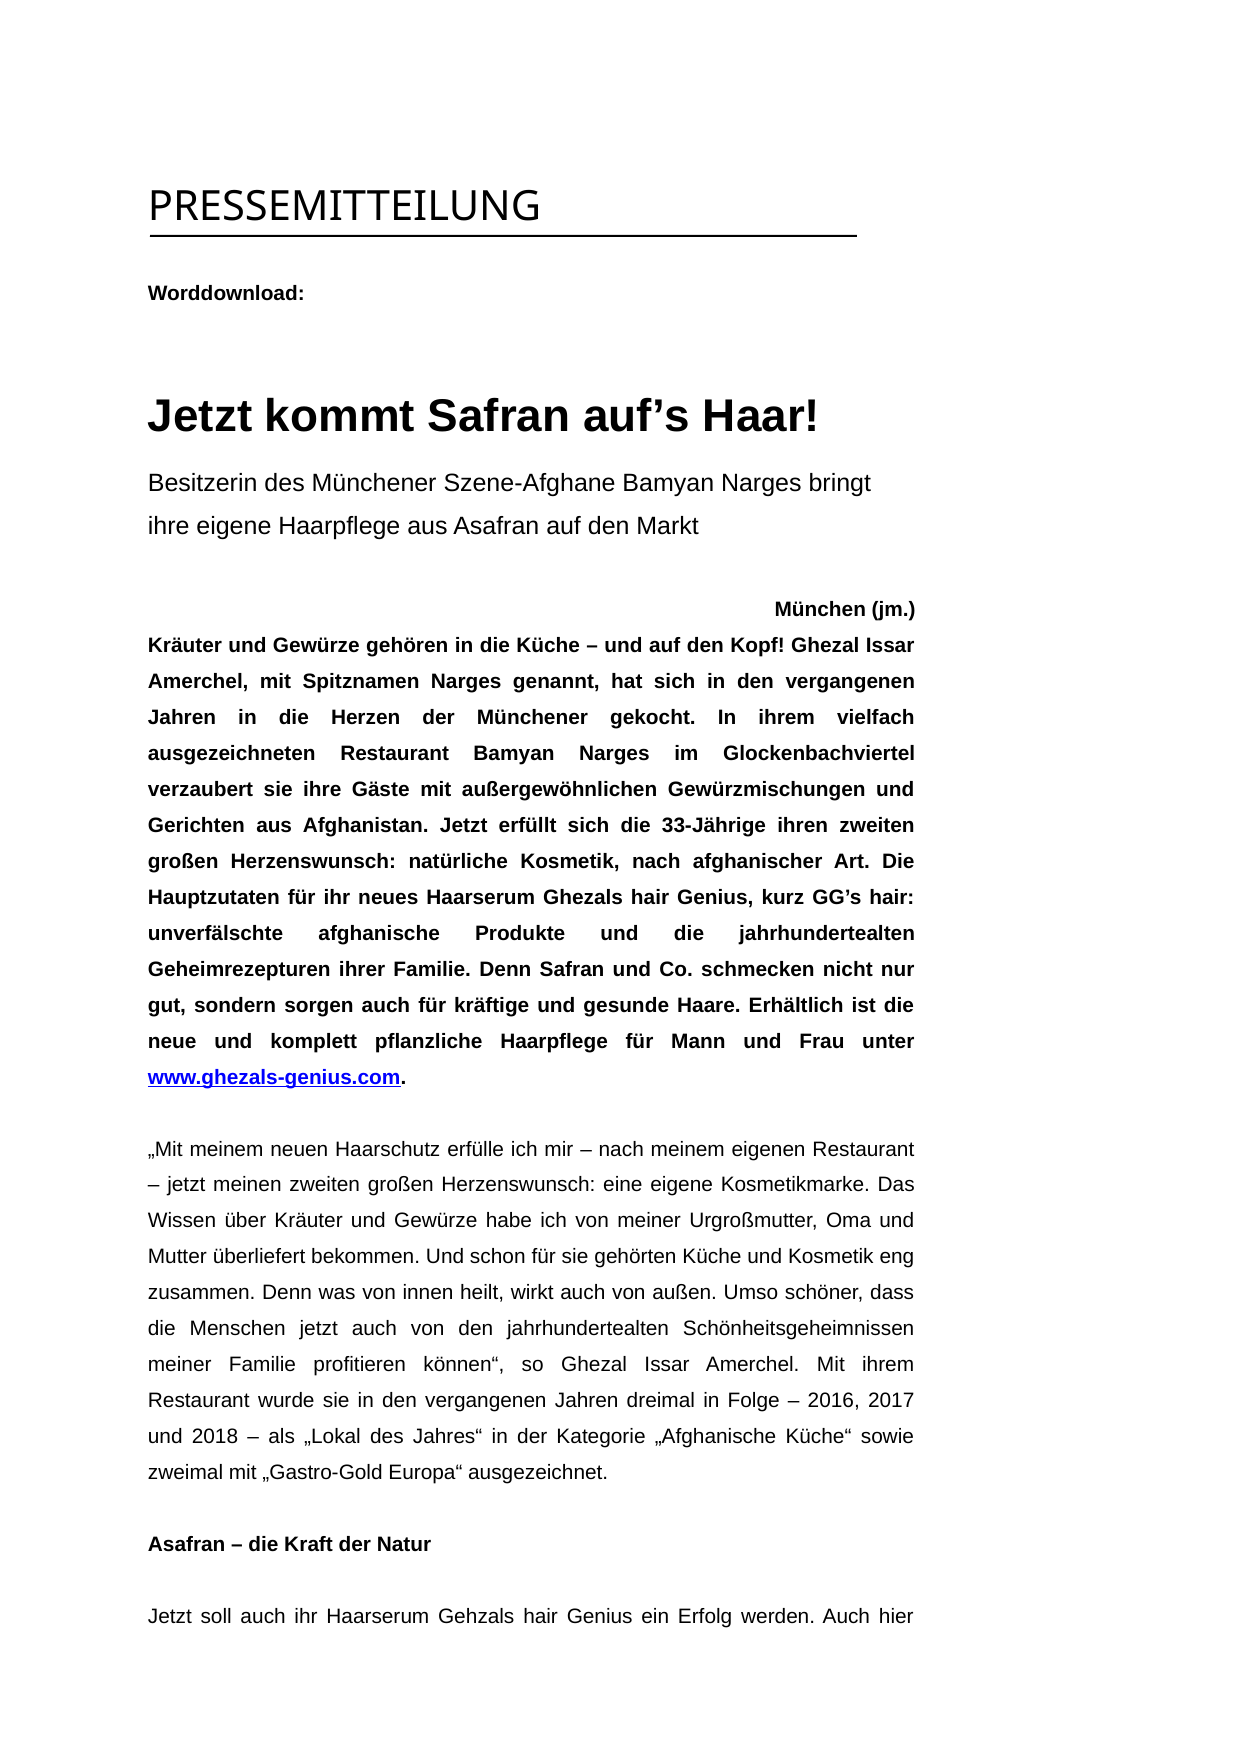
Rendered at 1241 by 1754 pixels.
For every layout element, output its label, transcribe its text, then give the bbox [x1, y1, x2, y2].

text Besitzerin des Münchener Szene-Afghane Bamyan Narges bringt ihre eigene Haarpflege aus Asafran auf den Markt [148, 468, 915, 540]
text „Mit meinem neuen Haarschutz erfülle ich mir – nach meinem eigenen Restaurant – jetzt meinen zweiten großen Herzenswunsch: eine eigene Kosmetikmarke. Das Wissen über Kräuter und Gewürze habe ich von meiner Urgroßmutter, Oma und Mutter überliefert bekommen. Und schon für sie gehörten Küche und Kosmetik eng zusammen. Denn was von innen heilt, wirkt auch von außen. Umso schöner, dass die Menschen jetzt auch von den jahrhundertealten Schönheitsgeheimnissen meiner Familie profitieren können“, so Ghezal Issar Amerchel. Mit ihrem Restaurant wurde sie in den vergangenen Jahren dreimal in Folge – 2016, 2017 und 2018 – als „Lokal des Jahres“ in der Kategorie „Afghanische Küche“ sowie zweimal mit „Gastro-Gold Europa“ ausgezeichnet. [148, 1136, 915, 1484]
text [148, 1604, 915, 1628]
text Jetzt kommt Safran auf’s Haar! [148, 389, 915, 442]
text Kräuter und Gewürze gehören in die Küche – und auf den Kopf! Ghezal Issar Amerchel, mit Spitznamen Narges genannt, hat sich in den vergangenen Jahren in die Herzen der Münchener gekocht. In ihrem vielfach ausgezeichneten Restaurant Bamyan Narges im Glockenbachviertel verzaubert sie ihre Gäste mit außergewöhnlichen Gewürzmischungen und Gerichten aus Afghanistan. Jetzt erfüllt sich die 33-Jährige ihren zweiten großen Herzenswunsch: natürliche Kosmetik, nach afghanischer Art. Die Hauptzutaten für ihr neues Haarserum Ghezals hair Genius, kurz GG’s hair: unverfälschte afghanische Produkte und die jahrhundertealten Geheimrezepturen ihrer Familie. Denn Safran und Co. schmecken nicht nur gut, sondern sorgen auch für kräftige und gesunde Haare. Erhältlich ist die neue und komplett pflanzliche Haarpflege für Mann und Frau unter www.ghezals-genius.com. [148, 633, 915, 1088]
text Asafran – die Kraft der Natur [148, 1532, 915, 1556]
text Worddownload: [148, 281, 915, 305]
text München (jm.) [148, 597, 915, 621]
